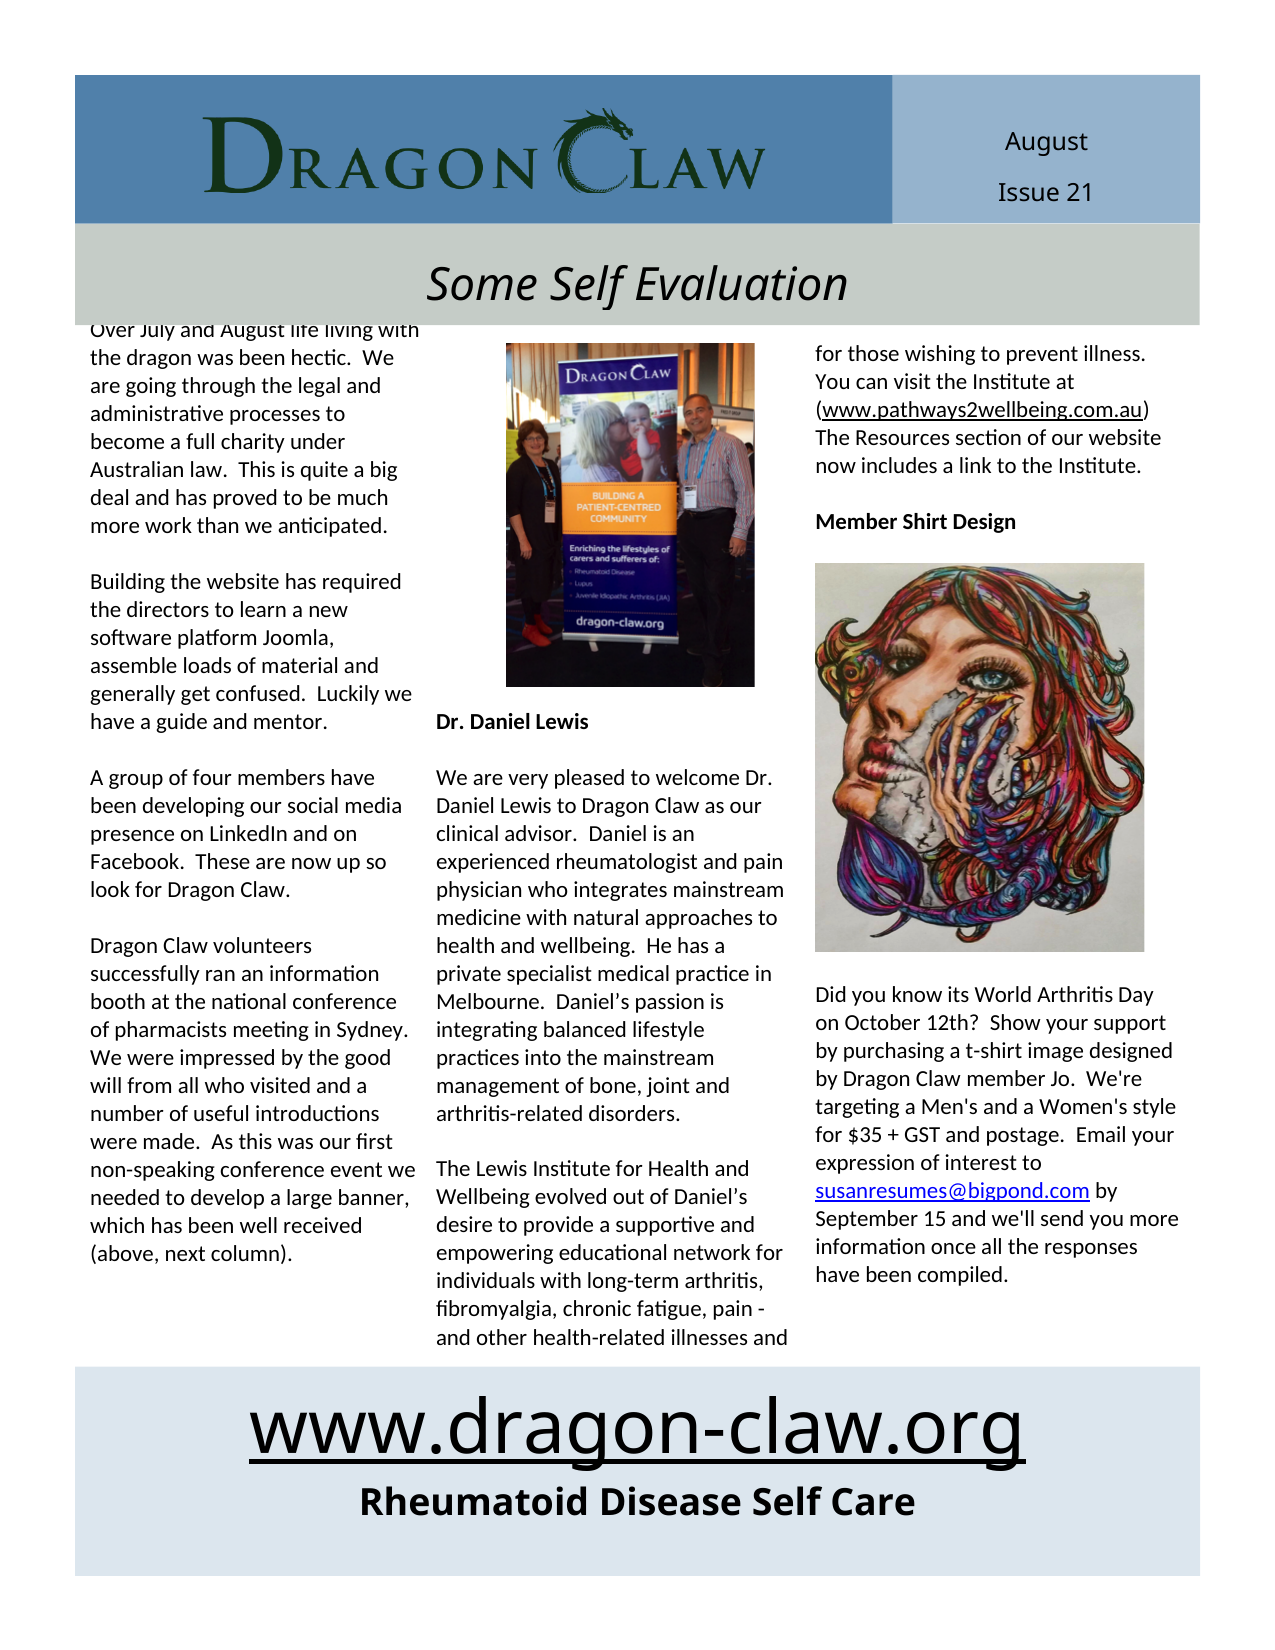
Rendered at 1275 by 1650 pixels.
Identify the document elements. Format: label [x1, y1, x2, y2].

picture [504, 343, 754, 685]
picture [815, 563, 1145, 952]
